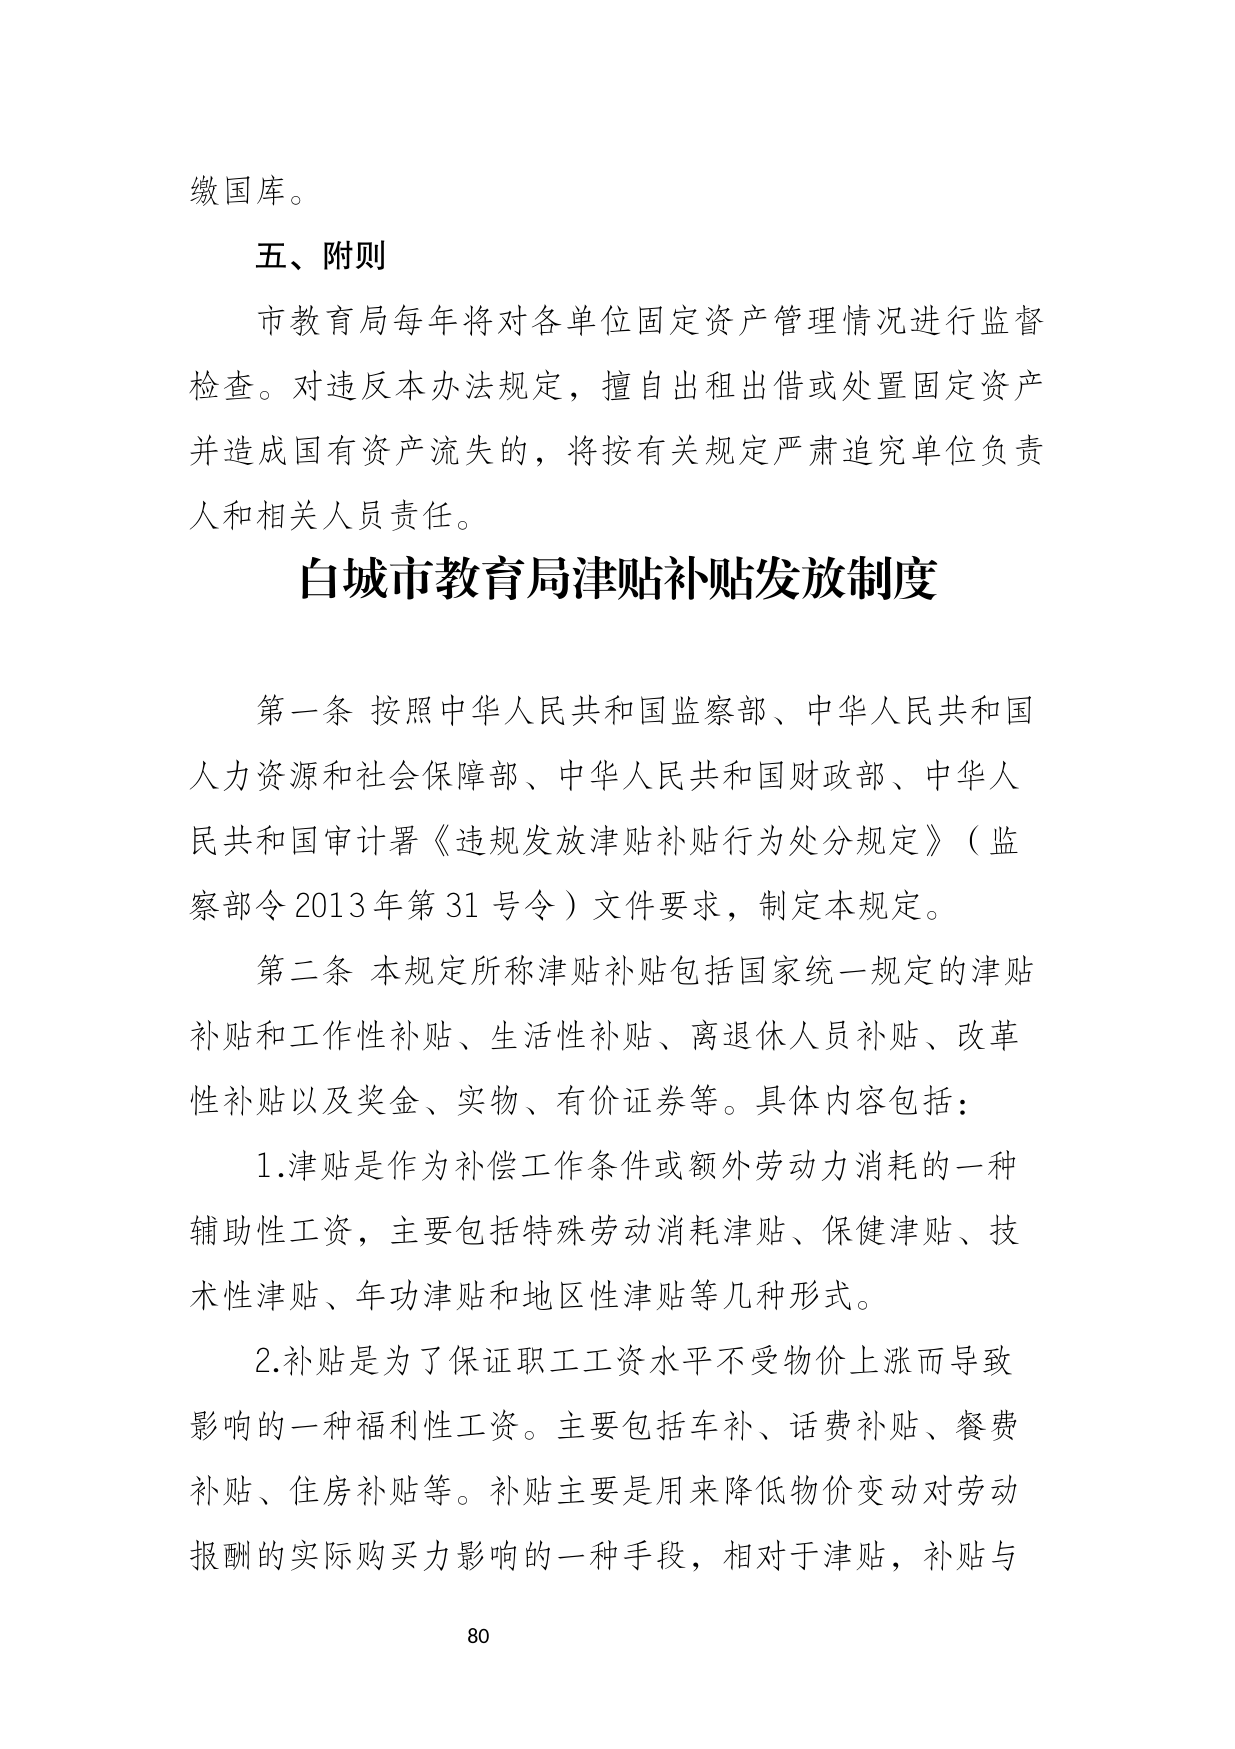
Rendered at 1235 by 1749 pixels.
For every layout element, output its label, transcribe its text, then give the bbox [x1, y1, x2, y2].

text 第二条 本规定所称津贴补贴包括国家统一规定的津贴补贴和工作性补贴、生活性补贴、离退休人员补贴、改革性补贴以及奖金、实物、有价证券等。具体内容包括： [187, 939, 1047, 1134]
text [187, 1329, 1047, 1589]
text 五、附则 [187, 224, 1047, 289]
text 1.津贴是作为补偿工作条件或额外劳动力消耗的一种辅助性工资，主要包括特殊劳动消耗津贴、保健津贴、技术性津贴、年功津贴和地区性津贴等几种形式。 [187, 1134, 1047, 1329]
text 第一条 按照中华人民共和国监察部、中华人民共和国人力资源和社会保障部、中华人民共和国财政部、中华人民共和国审计署《违规发放津贴补贴行为处分规定》（监察部令2013年第31号令）文件要求，制定本规定。 [187, 679, 1047, 939]
text 市教育局每年将对各单位固定资产管理情况进行监督检查。对违反本办法规定，擅自出租出借或处置固定资产并造成国有资产流失的，将按有关规定严肃追究单位负责人和相关人员责任。 [187, 289, 1047, 549]
text 白城市教育局津贴补贴发放制度 [187, 549, 1047, 614]
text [187, 159, 1047, 224]
